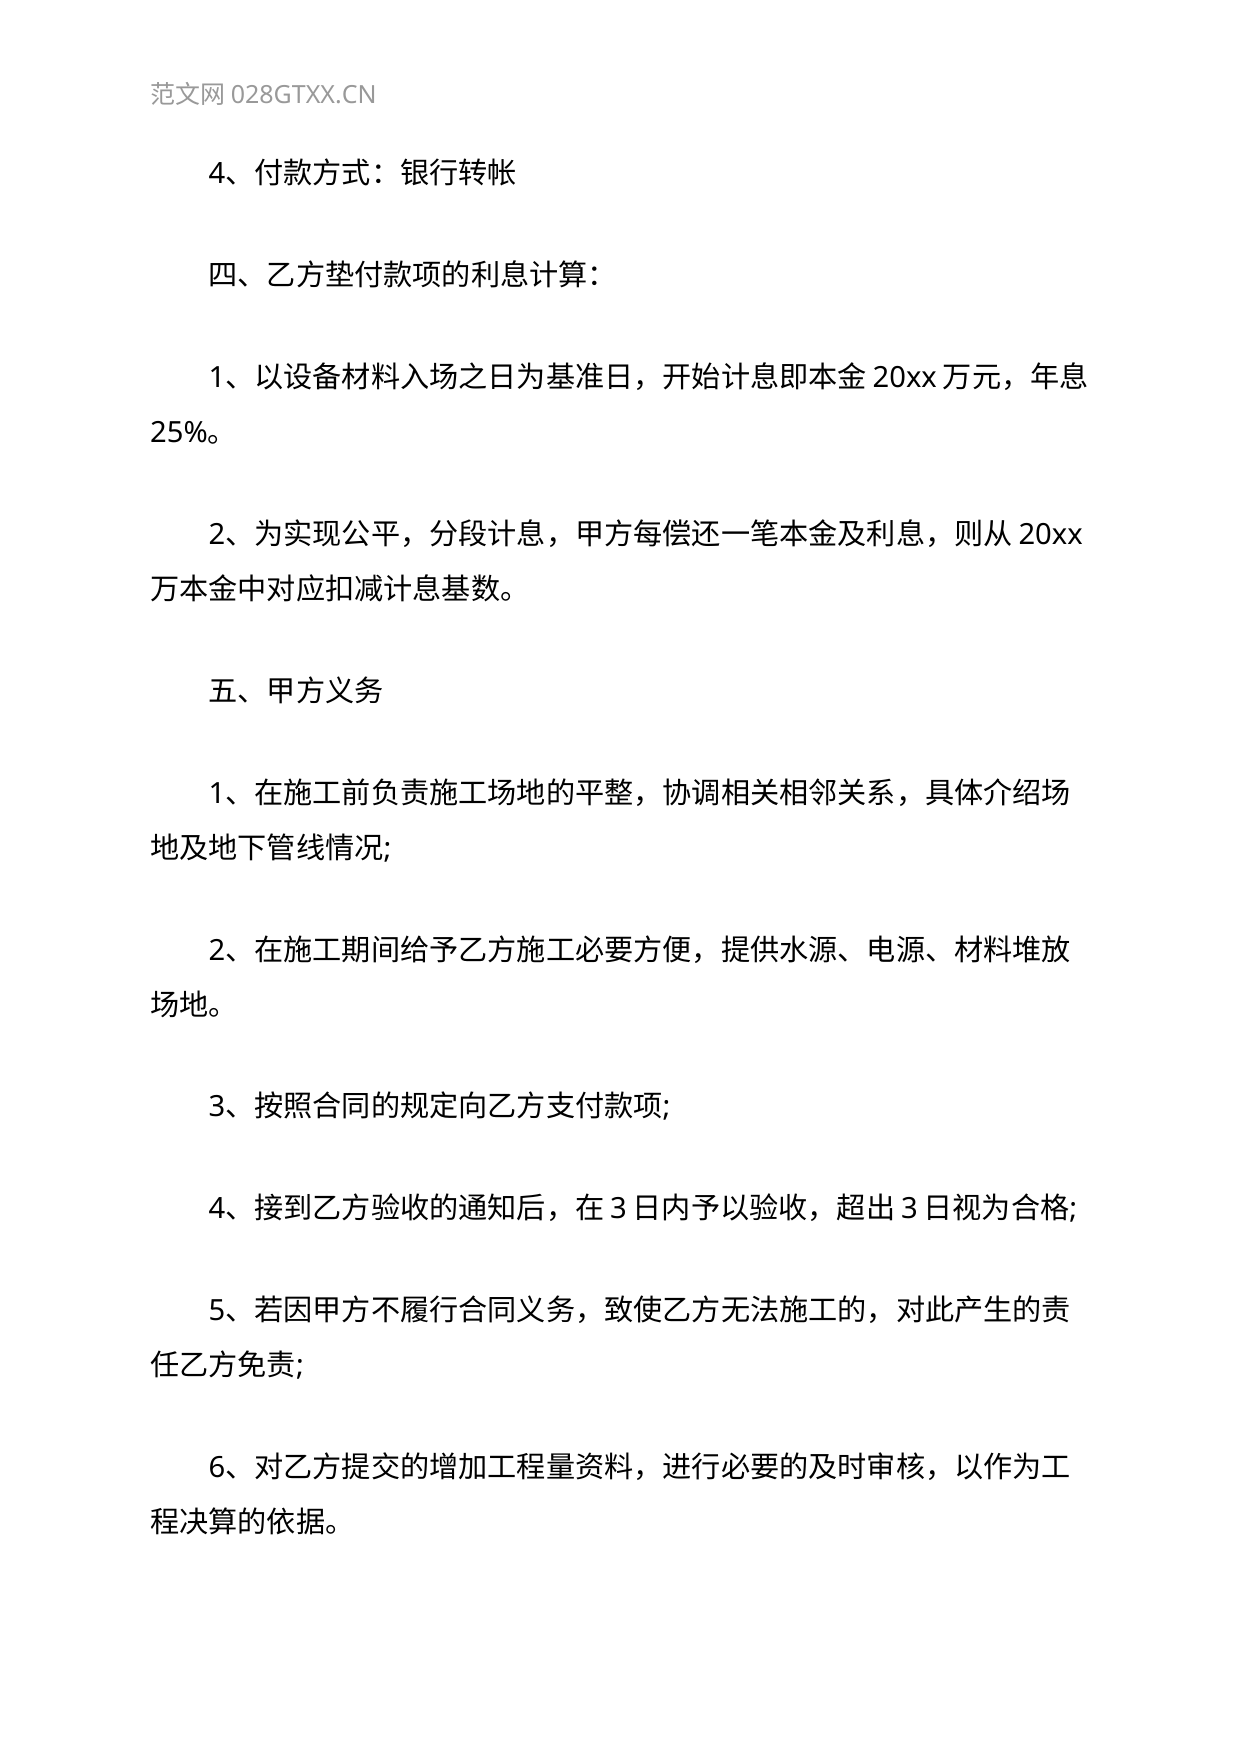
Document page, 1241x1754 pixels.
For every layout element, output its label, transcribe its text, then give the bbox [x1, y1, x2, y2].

text 2、在施工期间给予乙方施工必要方便，提供水源、电源、材料堆放场地。 [150, 926, 1090, 1023]
text 五、甲方义务 [150, 667, 1090, 710]
text 5、若因甲方不履行合同义务，致使乙方无法施工的，对此产生的责任乙方免责; [150, 1287, 1090, 1384]
text 2、为实现公平，分段计息，甲方每偿还一笔本金及利息，则从20xx万本金中对应扣减计息基数。 [150, 511, 1090, 608]
text 6、对乙方提交的增加工程量资料，进行必要的及时审核，以作为工程决算的依据。 [150, 1444, 1090, 1541]
text 1、以设备材料入场之日为基准日，开始计息即本金20xx万元，年息25%。 [150, 354, 1090, 451]
text 3、按照合同的规定向乙方支付款项; [150, 1083, 1090, 1125]
text 1、在施工前负责施工场地的平整，协调相关相邻关系，具体介绍场地及地下管线情况; [150, 769, 1090, 867]
text 4、接到乙方验收的通知后，在3日内予以验收，超出3日视为合格; [150, 1185, 1090, 1227]
text 四、乙方垫付款项的利息计算： [150, 252, 1090, 294]
text 4、付款方式：银行转帐 [150, 150, 1090, 192]
